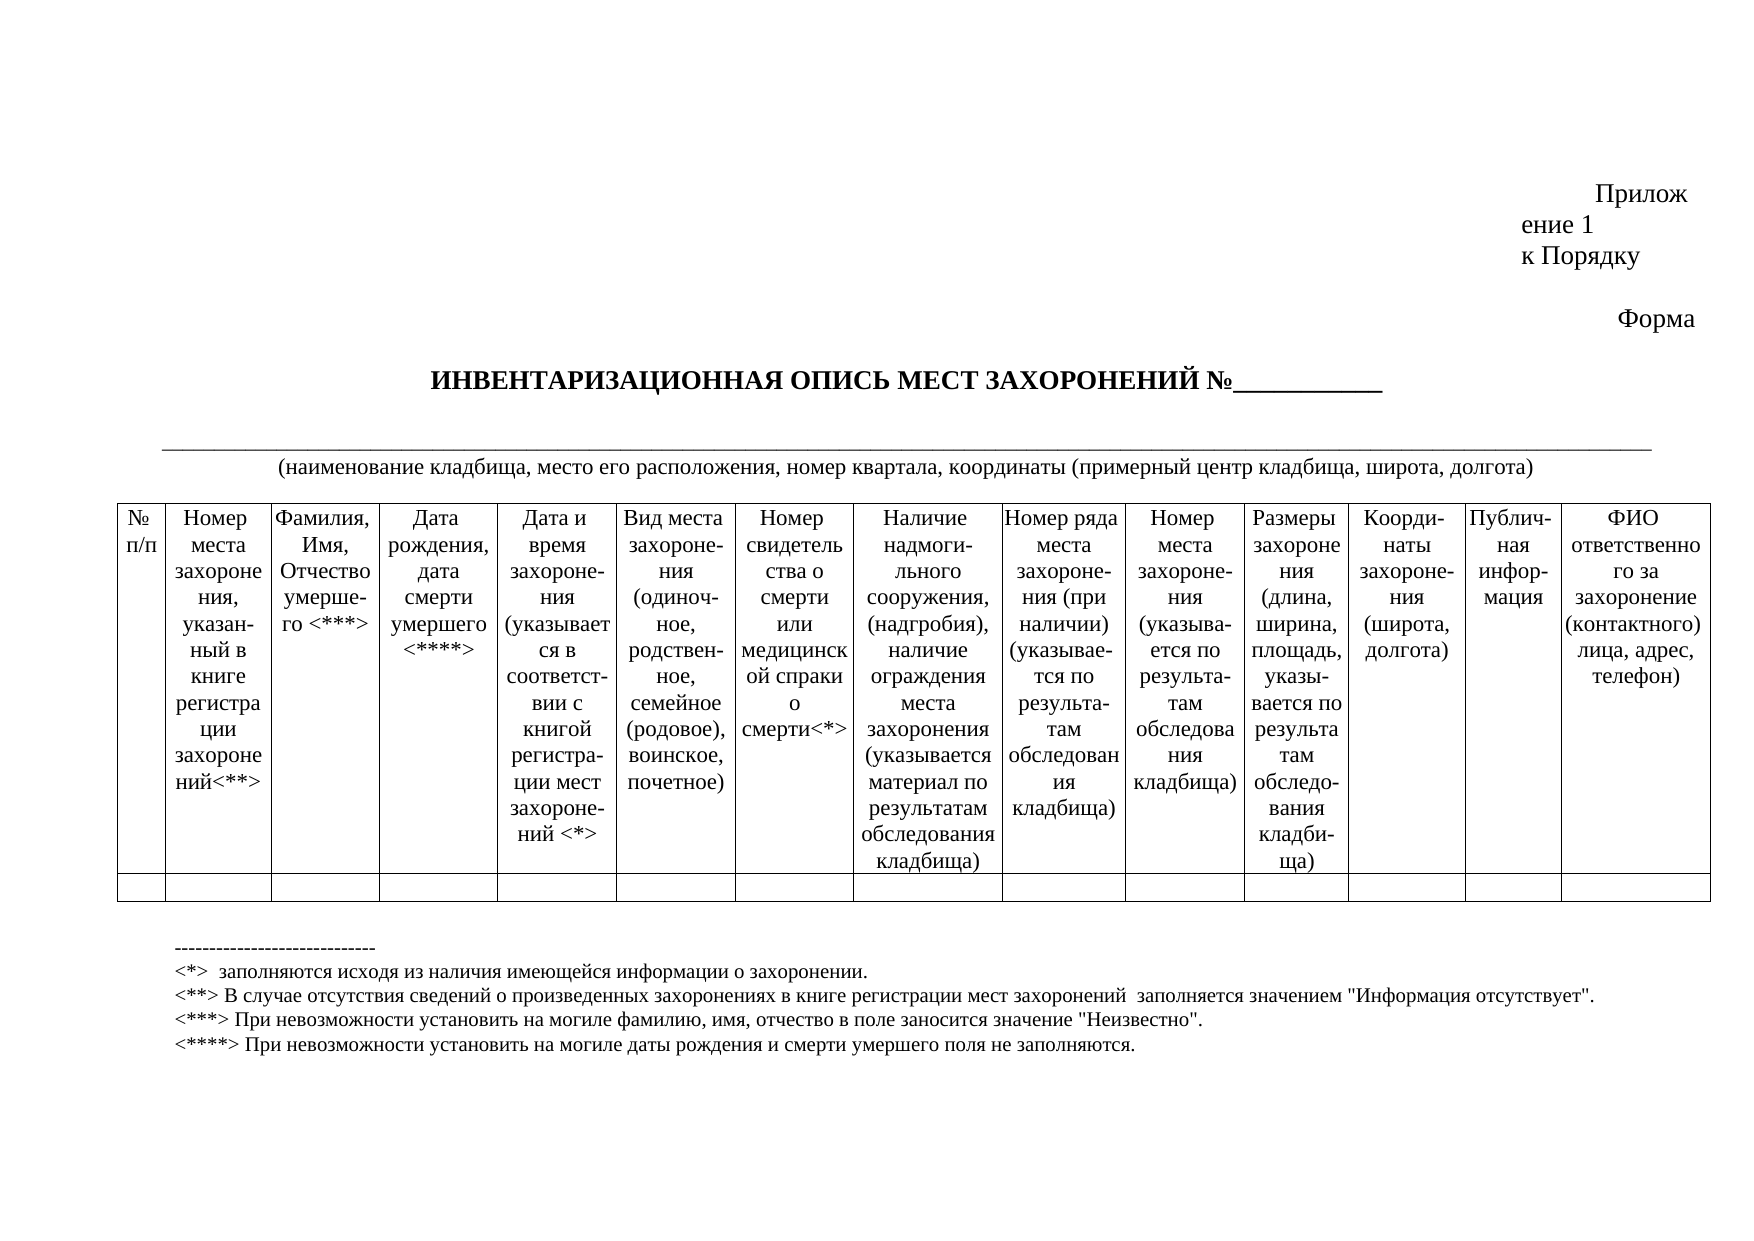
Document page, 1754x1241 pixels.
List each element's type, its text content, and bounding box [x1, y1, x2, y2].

text (наименование кладбища, место его расположения, номер квартала, координаты (примерный центр кладбища, широта, долгота) [118, 453, 1695, 479]
text <**> В случае отсутствия сведений о произведенных захоронениях в книге регистрации мест захоронений заполняется значением "Информация отсутствует". [118, 983, 1695, 1007]
table_cell [272, 874, 379, 901]
table_header ФИО ответственного за захоронение (контактного) лица, адрес, телефон) [1562, 504, 1710, 873]
text ----------------------------- [118, 935, 1695, 959]
table_cell [1562, 874, 1710, 901]
table_cell [166, 874, 271, 901]
table_header Наличие надмоги-льного сооружения, (надгробия), наличие ограждения места захоронения (указывается материал по результатам обследования кладбища) [854, 504, 1002, 873]
table_cell [1126, 874, 1244, 901]
table_header Коорди-наты захороне-ния (широта, долгота) [1349, 504, 1465, 873]
table_cell [1245, 874, 1348, 901]
table_header Фамилия, Имя, Отчество умерше-го <***> [272, 504, 379, 873]
table_cell [617, 874, 735, 901]
table_header Дата рождения, дата смерти умершего <****> [380, 504, 497, 873]
table_header Вид места захороне-ния (одиноч-ное, родствен-ное, семейное (родовое), воинское, почетное) [617, 504, 735, 873]
text <*> заполняются исходя из наличия имеющейся информации о захоронении. [118, 959, 1695, 983]
table_header Номер свидетельства о смерти или медицинской спраки о смерти<*> [736, 504, 853, 873]
table_header № п/п [118, 504, 165, 873]
table_header Размеры захоронения (длина, ширина, площадь, указы-вается по результатам обследо-вания кладби-ща) [1245, 504, 1348, 873]
text к Порядку [1521, 239, 1695, 271]
table_cell [854, 874, 1002, 901]
text _______________________________________________________________________________________________________________________________________________ [118, 429, 1695, 453]
text Форма [118, 302, 1695, 333]
text <***> При невозможности установить на могиле фамилию, имя, отчество в поле заносится значение "Неизвестно". [118, 1007, 1695, 1031]
table_header Номер ряда места захороне-ния (при наличии) (указывае-тся по результа-там обследования кладбища) [1003, 504, 1125, 873]
table_cell [118, 874, 165, 901]
table_cell [1003, 874, 1125, 901]
table_cell [1349, 874, 1465, 901]
table_cell [736, 874, 853, 901]
text Приложение 1 [1521, 177, 1695, 239]
text ИНВЕНТАРИЗАЦИОННАЯ ОПИСЬ МЕСТ ЗАХОРОНЕНИЙ №___________ [118, 364, 1695, 395]
table_header Публич-ная инфор-мация [1466, 504, 1561, 873]
table_cell [380, 874, 497, 901]
table_header Номер места захоронения, указан-ный в книге регистрации захоронений<**> [166, 504, 271, 873]
table_cell [498, 874, 616, 901]
text <****> При невозможности установить на могиле даты рождения и смерти умершего поля не заполняются. [118, 1031, 1695, 1056]
table_header Дата и время захороне-ния (указывается в соответст-вии с книгой регистра-ции мест захороне-ний <*> [498, 504, 616, 873]
table_header Номер места захороне-ния (указыва-ется по результа-там обследования кладбища) [1126, 504, 1244, 873]
table_cell [1466, 874, 1561, 901]
